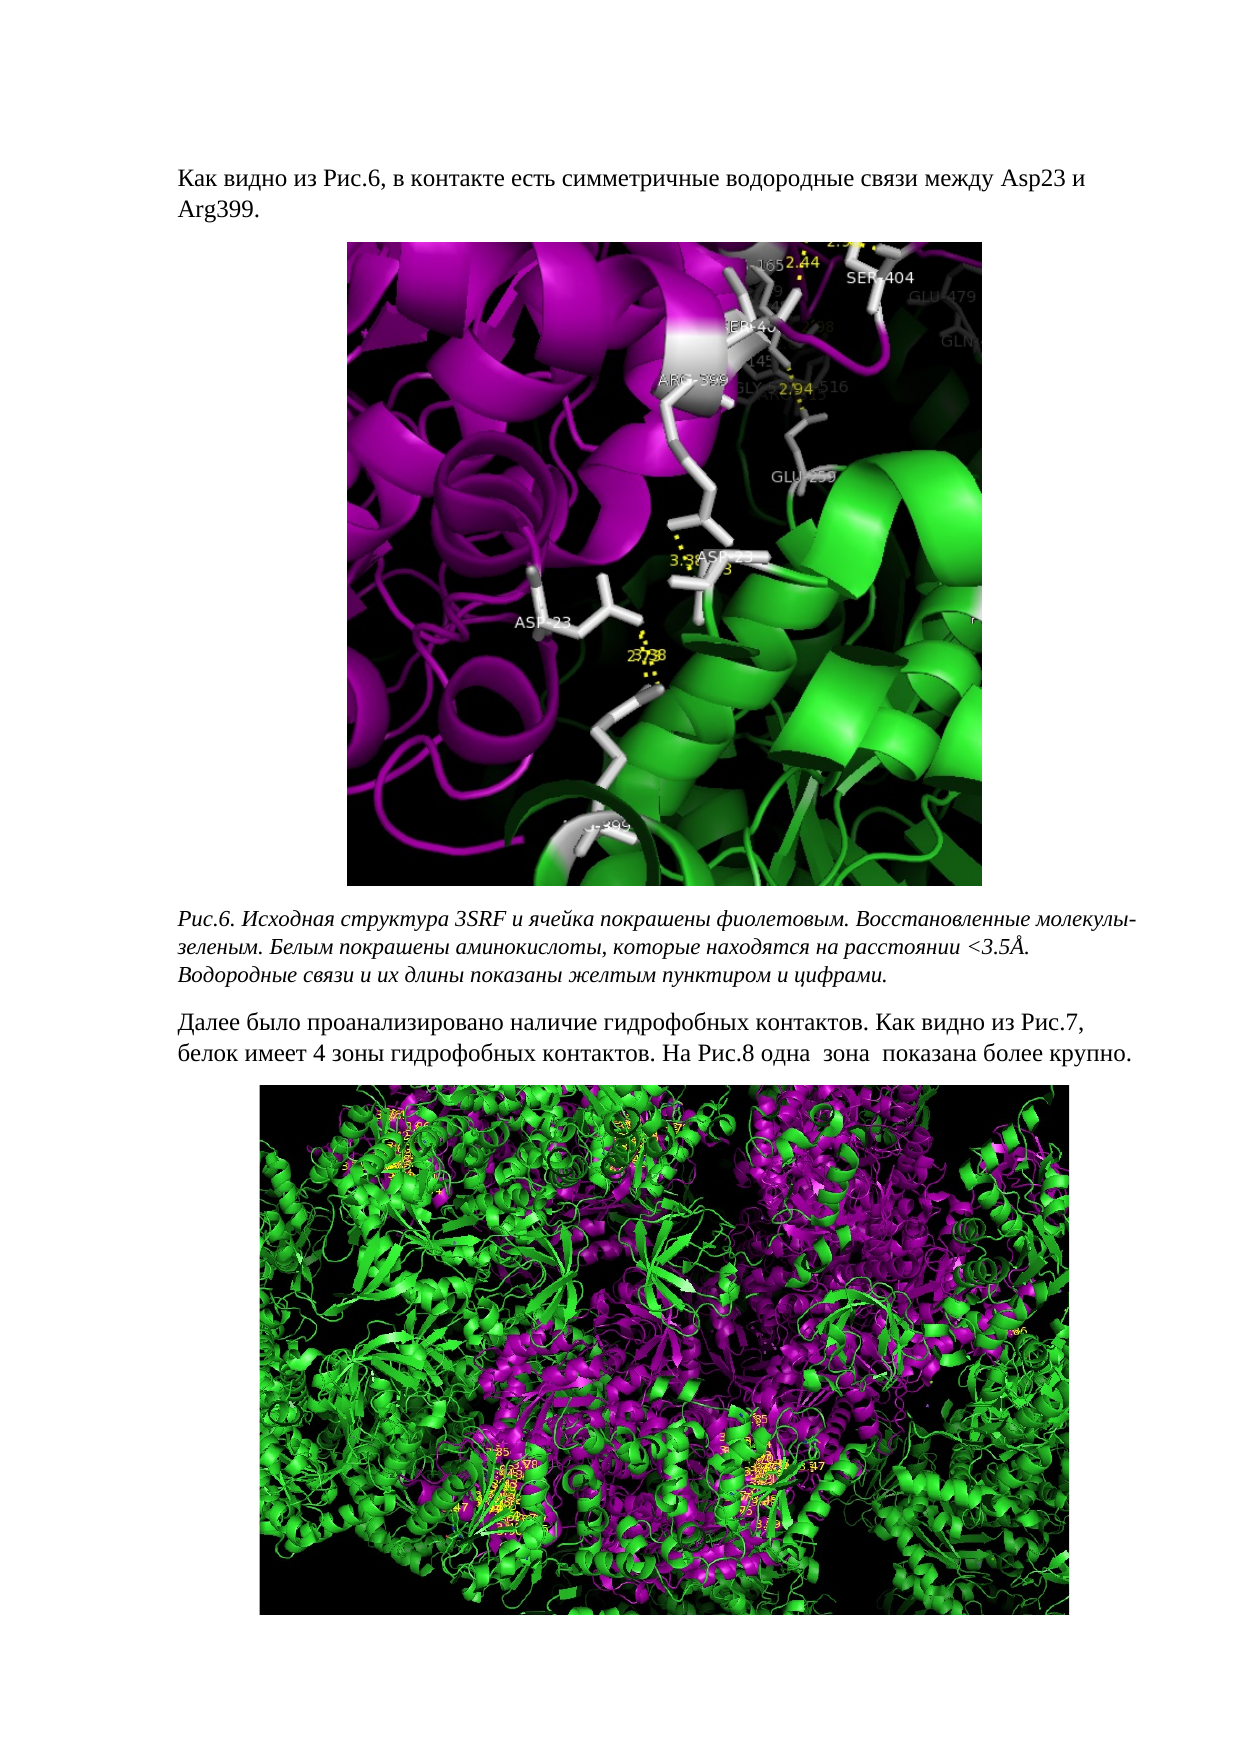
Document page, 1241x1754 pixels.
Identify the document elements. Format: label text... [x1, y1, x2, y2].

text Как видно из Рис.6, в контакте есть симметричные водородные связи между Asp23 и Arg399. [177, 163, 1152, 223]
picture [347, 242, 982, 886]
text Рис.6. Исходная структура 3SRF и ячейка покрашены фиолетовым. Восстановленные молекулы-зеленым. Белым покрашены аминокислоты, которые находятся на расстоянии <3.5Å. Водородные связи и их длины показаны желтым пунктиром и цифрами. [177, 904, 1152, 988]
picture [259, 1085, 1070, 1615]
text Далее было проанализировано наличие гидрофобных контактов. Как видно из Рис.7, белок имеет 4 зоны гидрофобных контактов. На Рис.8 одна зона показана более крупно. [177, 1007, 1152, 1066]
